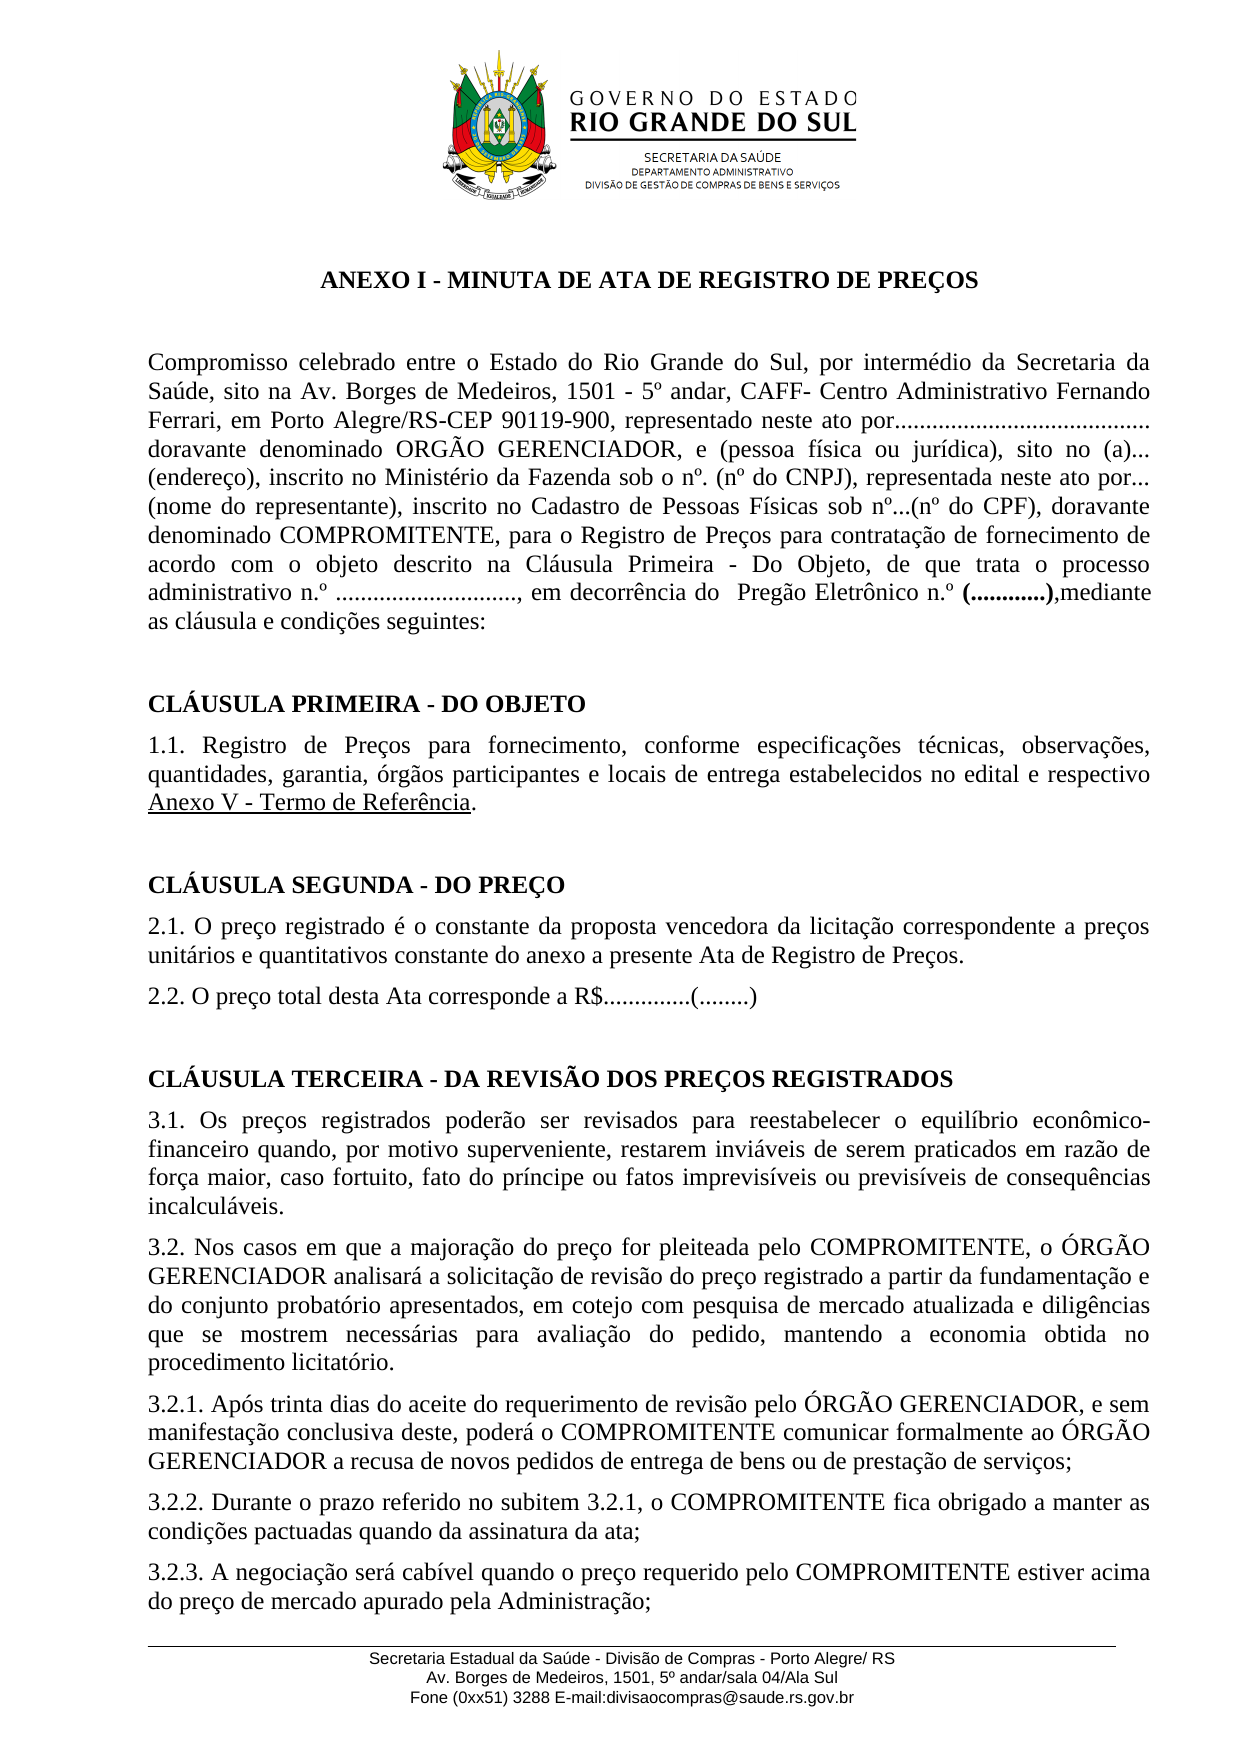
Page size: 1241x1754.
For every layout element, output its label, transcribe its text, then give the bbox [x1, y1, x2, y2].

subtitle ANEXO I - MINUTA DE ATA DE REGISTRO DE PREÇOS [148, 265, 1063, 294]
text 3.2.1. Após trinta dias do aceite do requerimento de revisão pelo ÓRGÃO GERENCIADOR, e sem manifestação conclusiva deste, poderá o COMPROMITENTE comunicar formalmente ao ÓRGÃO GERENCIADOR a recusa de novos pedidos de entrega de bens ou de prestação de serviços; [148, 1389, 1152, 1475]
text Compromisso celebrado entre o Estado do Rio Grande do Sul, por intermédio da Secretaria da Saúde, sito na Av. Borges de Medeiros, 1501 - 5º andar, CAFF- Centro Administrativo Fernando Ferrari, em Porto Alegre/RS-CEP 90119-900, representado neste ato por......................................... doravante denominado ORGÃO GERENCIADOR, e (pessoa física ou jurídica), sito no (a)... (endereço), inscrito no Ministério da Fazenda sob o nº. (nº do CNPJ), representada neste ato por...(nome do representante), inscrito no Cadastro de Pessoas Físicas sob nº...(nº do CPF), doravante denominado COMPROMITENTE, para o Registro de Preços para contratação de fornecimento de acordo com o objeto descrito na Cláusula Primeira - Do Objeto, de que trata o processo administrativo n.º ............................., em decorrência do Pregão Eletrônico n.º (............),mediante as cláusula e condições seguintes: [148, 347, 1152, 635]
subtitle CLÁUSULA SEGUNDA - DO PREÇO [148, 870, 1152, 899]
text 3.2.2. Durante o prazo referido no subitem 3.2.1, o COMPROMITENTE fica obrigado a manter as condições pactuadas quando da assinatura da ata; [148, 1487, 1152, 1545]
text 3.2. Nos casos em que a majoração do preço for pleiteada pelo COMPROMITENTE, o ÓRGÃO GERENCIADOR analisará a solicitação de revisão do preço registrado a partir da fundamentação e do conjunto probatório apresentados, em cotejo com pesquisa de mercado atualizada e diligências que se mostrem necessárias para avaliação do pedido, mantendo a economia obtida no procedimento licitatório. [148, 1232, 1152, 1376]
text 3.2.3. A negociação será cabível quando o preço requerido pelo COMPROMITENTE estiver acima do preço de mercado apurado pela Administração; [148, 1557, 1152, 1615]
text 3.1. Os preços registrados poderão ser revisados para reestabelecer o equilíbrio econômico-financeiro quando, por motivo superveniente, restarem inviáveis de serem praticados em razão de força maior, caso fortuito, fato do príncipe ou fatos imprevisíveis ou previsíveis de consequências incalculáveis. [148, 1105, 1152, 1220]
subtitle CLÁUSULA PRIMEIRA - DO OBJETO [148, 689, 1152, 717]
text 2.1. O preço registrado é o constante da proposta vencedora da licitação correspondente a preços unitários e quantitativos constante do anexo a presente Ata de Registro de Preços. [148, 911, 1152, 969]
subtitle CLÁUSULA TERCEIRA - DA REVISÃO DOS PREÇOS REGISTRADOS [148, 1064, 1152, 1092]
text 2.2. O preço total desta Ata corresponde a R$..............(........) [148, 981, 1152, 1010]
picture [442, 50, 857, 200]
text 1.1. Registro de Preços para fornecimento, conforme especificações técnicas, observações, quantidades, garantia, órgãos participantes e locais de entrega estabelecidos no edital e respectivo Anexo V - Termo de Referência. [148, 730, 1152, 816]
